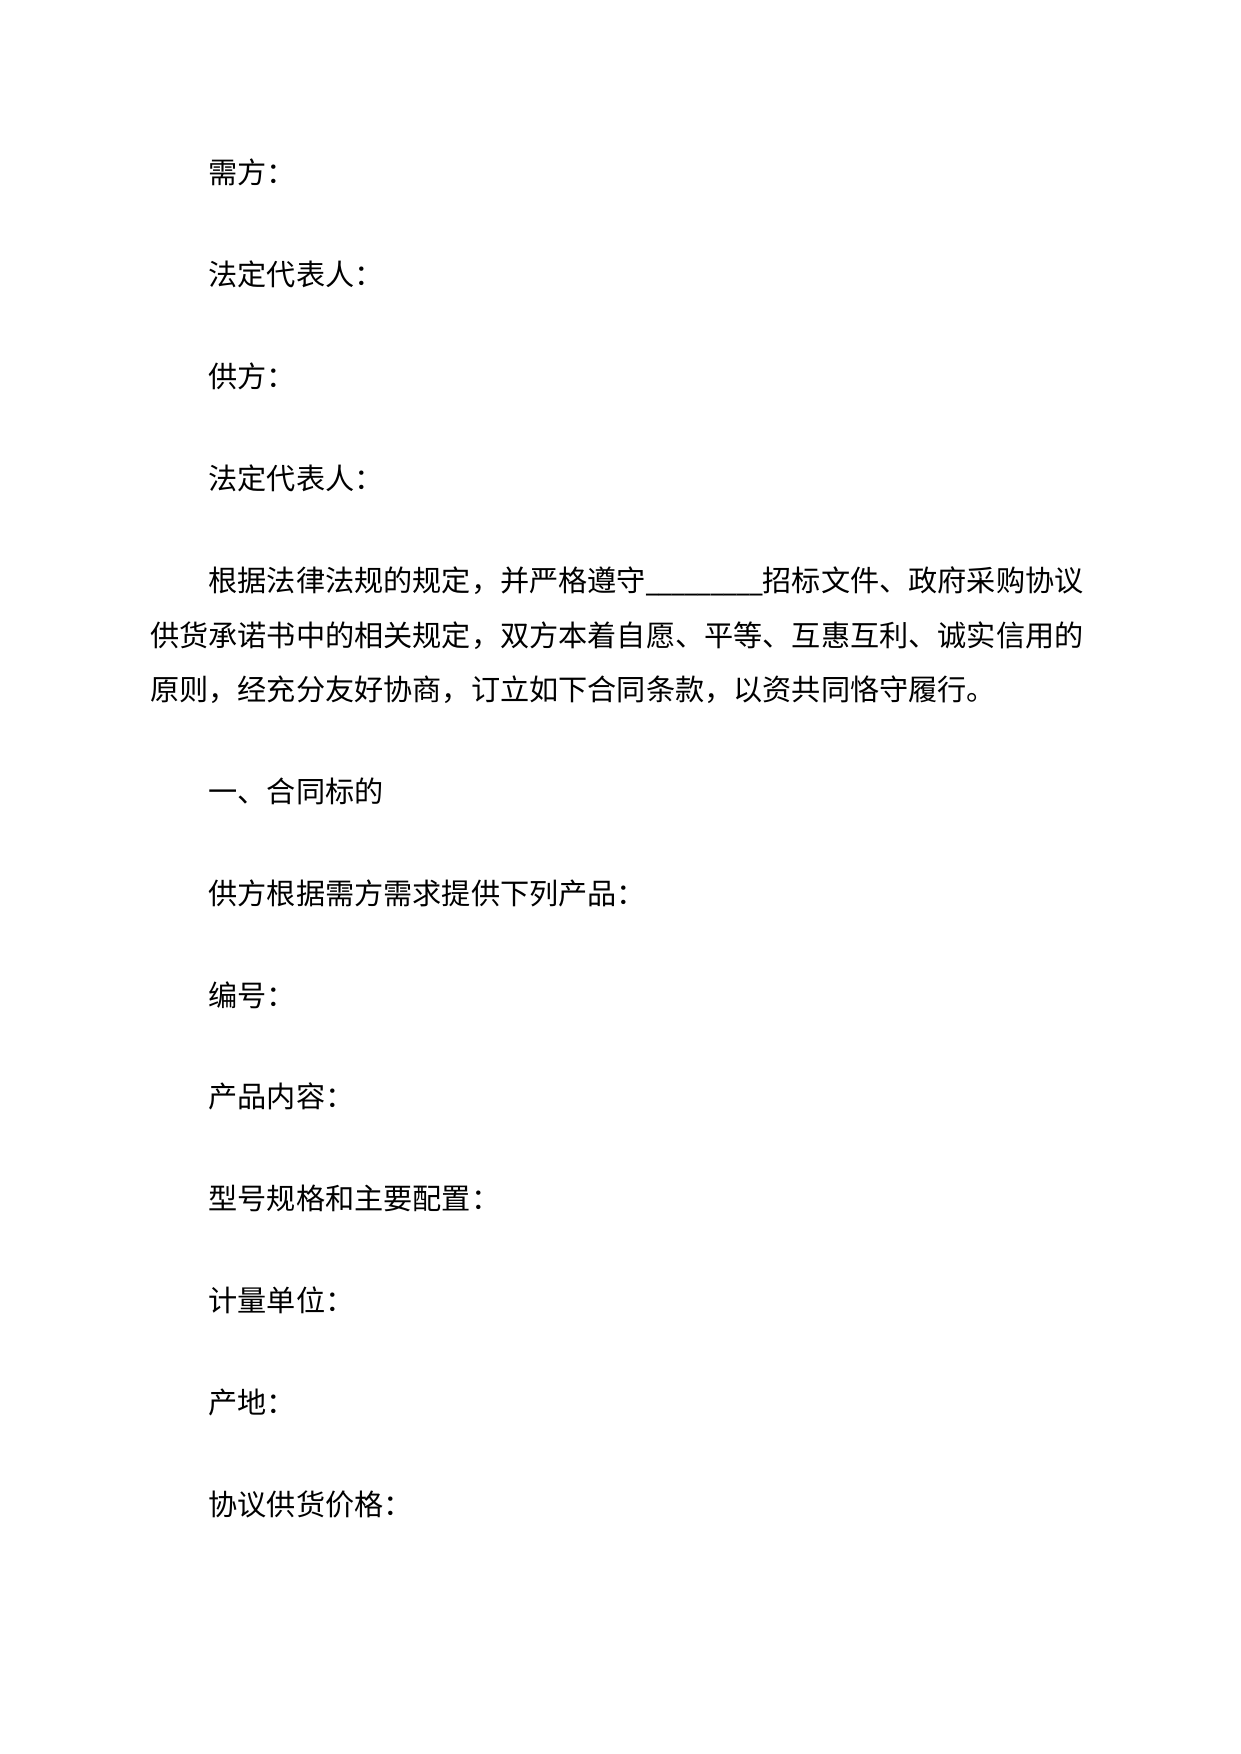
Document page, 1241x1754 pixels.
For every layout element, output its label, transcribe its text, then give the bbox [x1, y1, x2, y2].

text 根据法律法规的规定，并严格遵守_________招标文件、政府采购协议供货承诺书中的相关规定，双方本着自愿、平等、互惠互利、诚实信用的原则，经充分友好协商，订立如下合同条款，以资共同恪守履行。 [150, 557, 1090, 709]
text 法定代表人： [150, 252, 1090, 294]
text 协议供货价格： [150, 1481, 1090, 1523]
text 产地： [150, 1379, 1090, 1422]
text 需方： [150, 150, 1090, 192]
text 供方： [150, 353, 1090, 396]
text 编号： [150, 972, 1090, 1014]
text 计量单位： [150, 1278, 1090, 1320]
text 供方根据需方需求提供下列产品： [150, 871, 1090, 913]
text 一、合同标的 [150, 769, 1090, 811]
text 法定代表人： [150, 455, 1090, 498]
text 产品内容： [150, 1074, 1090, 1116]
text 型号规格和主要配置： [150, 1176, 1090, 1218]
